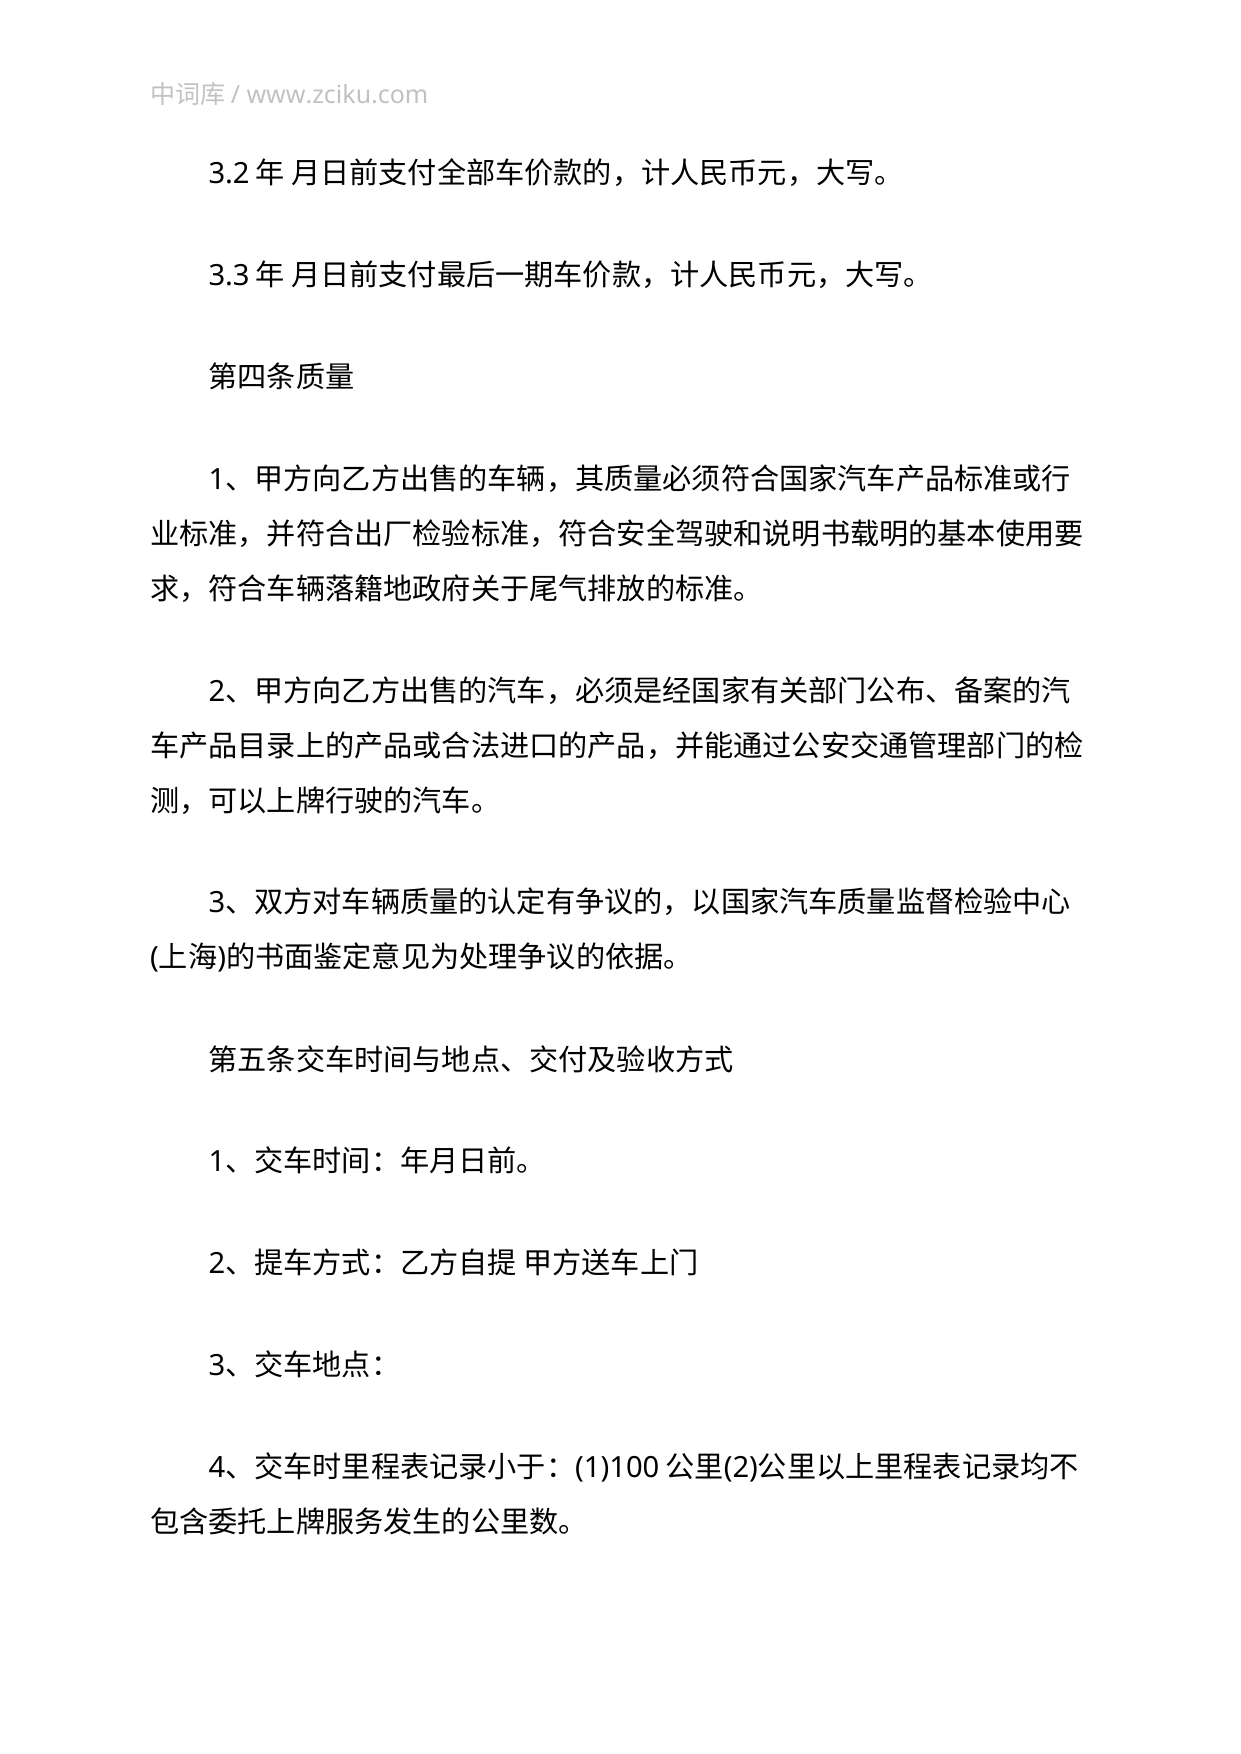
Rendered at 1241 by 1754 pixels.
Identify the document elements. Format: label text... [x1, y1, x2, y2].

text 第五条交车时间与地点、交付及验收方式 [150, 1036, 1090, 1078]
text 4、交车时里程表记录小于：(1)100公里(2)公里以上里程表记录均不包含委托上牌服务发生的公里数。 [150, 1444, 1090, 1541]
text 3.3年 月日前支付最后一期车价款，计人民币元，大写。 [150, 252, 1090, 294]
text 2、甲方向乙方出售的汽车，必须是经国家有关部门公布、备案的汽车产品目录上的产品或合法进口的产品，并能通过公安交通管理部门的检测，可以上牌行驶的汽车。 [150, 667, 1090, 819]
text 1、交车时间：年月日前。 [150, 1138, 1090, 1180]
text 3、交车地点： [150, 1342, 1090, 1384]
text 2、提车方式：乙方自提 甲方送车上门 [150, 1240, 1090, 1282]
text 3.2年 月日前支付全部车价款的，计人民币元，大写。 [150, 150, 1090, 192]
text 第四条质量 [150, 354, 1090, 396]
text 1、甲方向乙方出售的车辆，其质量必须符合国家汽车产品标准或行业标准，并符合出厂检验标准，符合安全驾驶和说明书载明的基本使用要求，符合车辆落籍地政府关于尾气排放的标准。 [150, 456, 1090, 608]
text 3、双方对车辆质量的认定有争议的，以国家汽车质量监督检验中心(上海)的书面鉴定意见为处理争议的依据。 [150, 879, 1090, 976]
